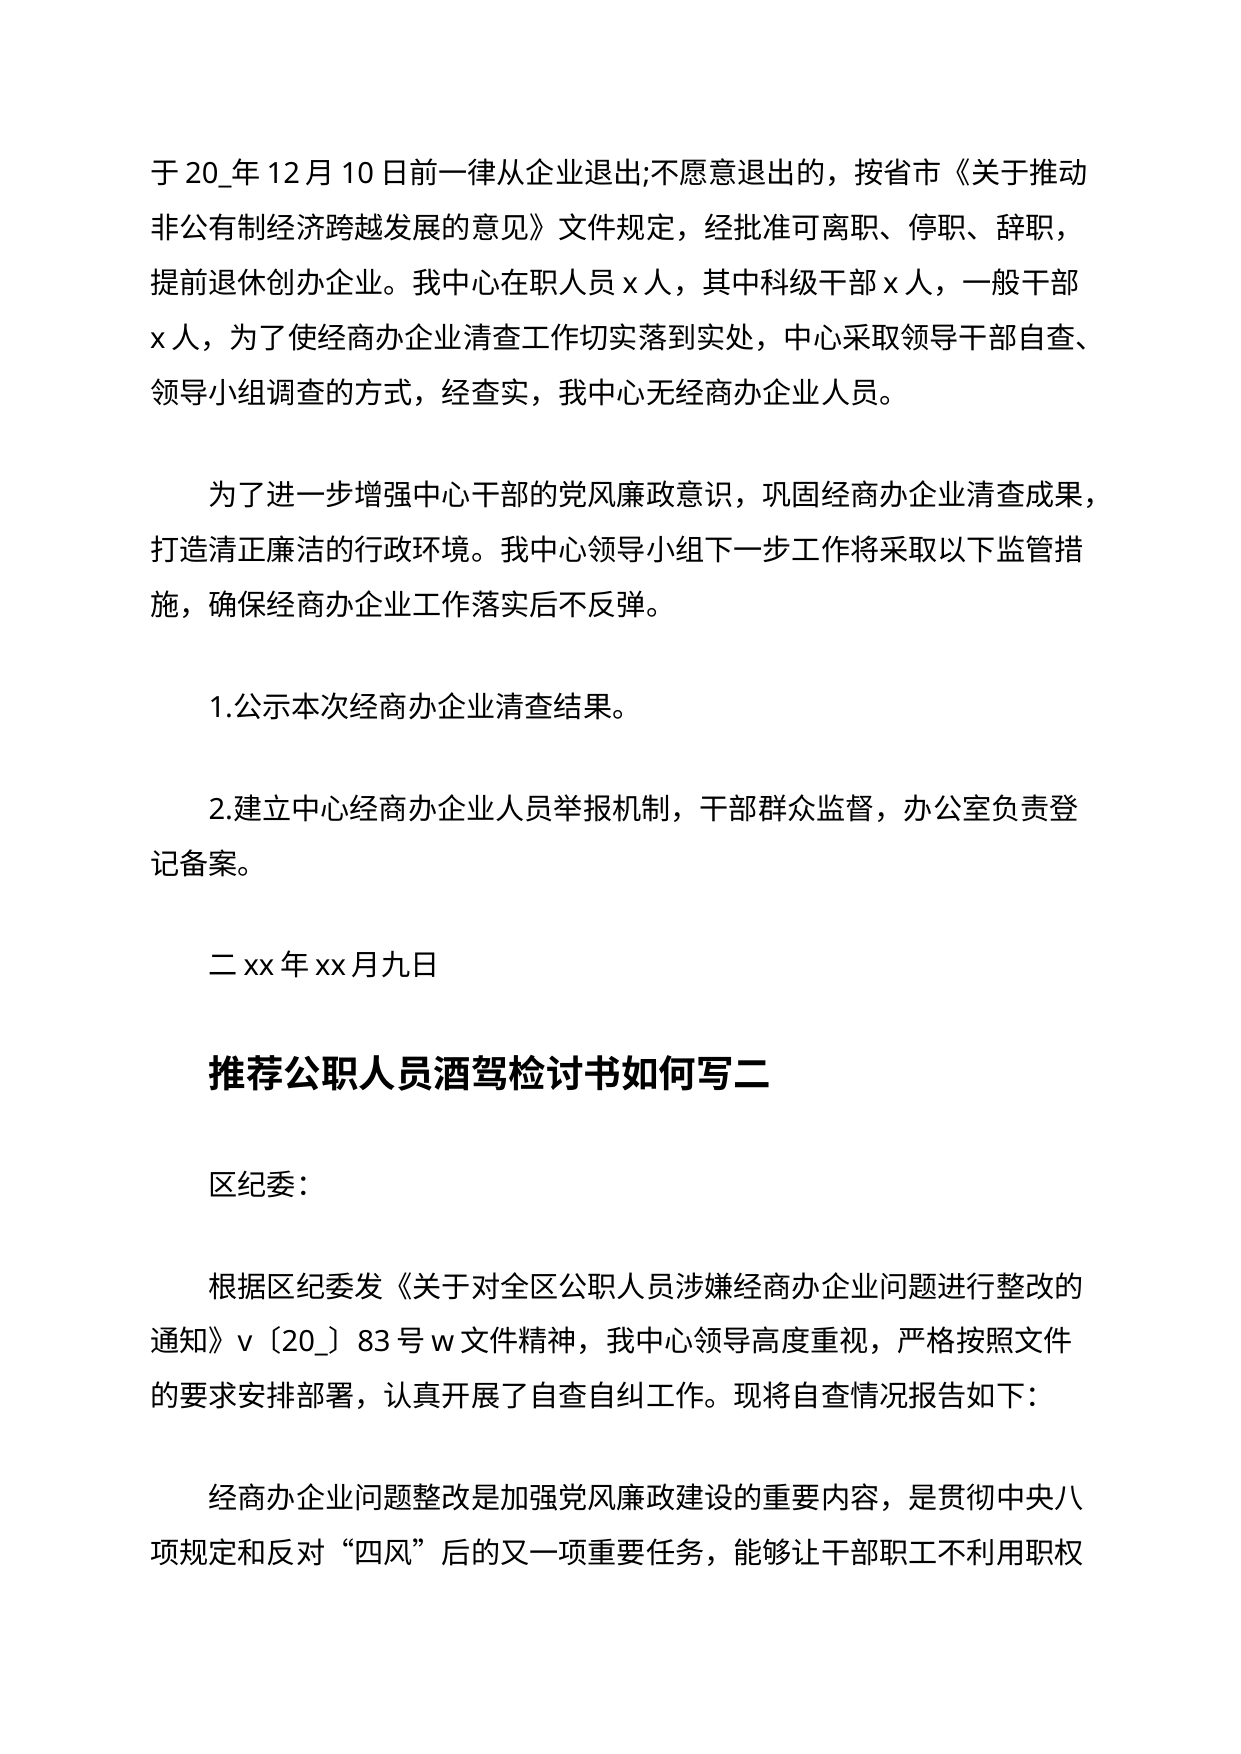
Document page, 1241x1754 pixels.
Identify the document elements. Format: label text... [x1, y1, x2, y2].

text 为了进一步增强中心干部的党风廉政意识，巩固经商办企业清查成果，打造清正廉洁的行政环境。我中心领导小组下一步工作将采取以下监管措施，确保经商办企业工作落实后不反弹。 [150, 472, 1090, 624]
text 区纪委： [150, 1161, 1090, 1204]
text 根据区纪委发《关于对全区公职人员涉嫌经商办企业问题进行整改的通知》v〔20_〕83号w文件精神，我中心领导高度重视，严格按照文件的要求安排部署，认真开展了自查自纠工作。现将自查情况报告如下： [150, 1263, 1090, 1415]
text 1.公示本次经商办企业清查结果。 [150, 683, 1090, 726]
text 2.建立中心经商办企业人员举报机制，干部群众监督，办公室负责登记备案。 [150, 785, 1090, 882]
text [150, 150, 1090, 412]
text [150, 1475, 1090, 1572]
text 推荐公职人员酒驾检讨书如何写二 [150, 1044, 1090, 1098]
text 二xx年xx月九日 [150, 942, 1090, 984]
